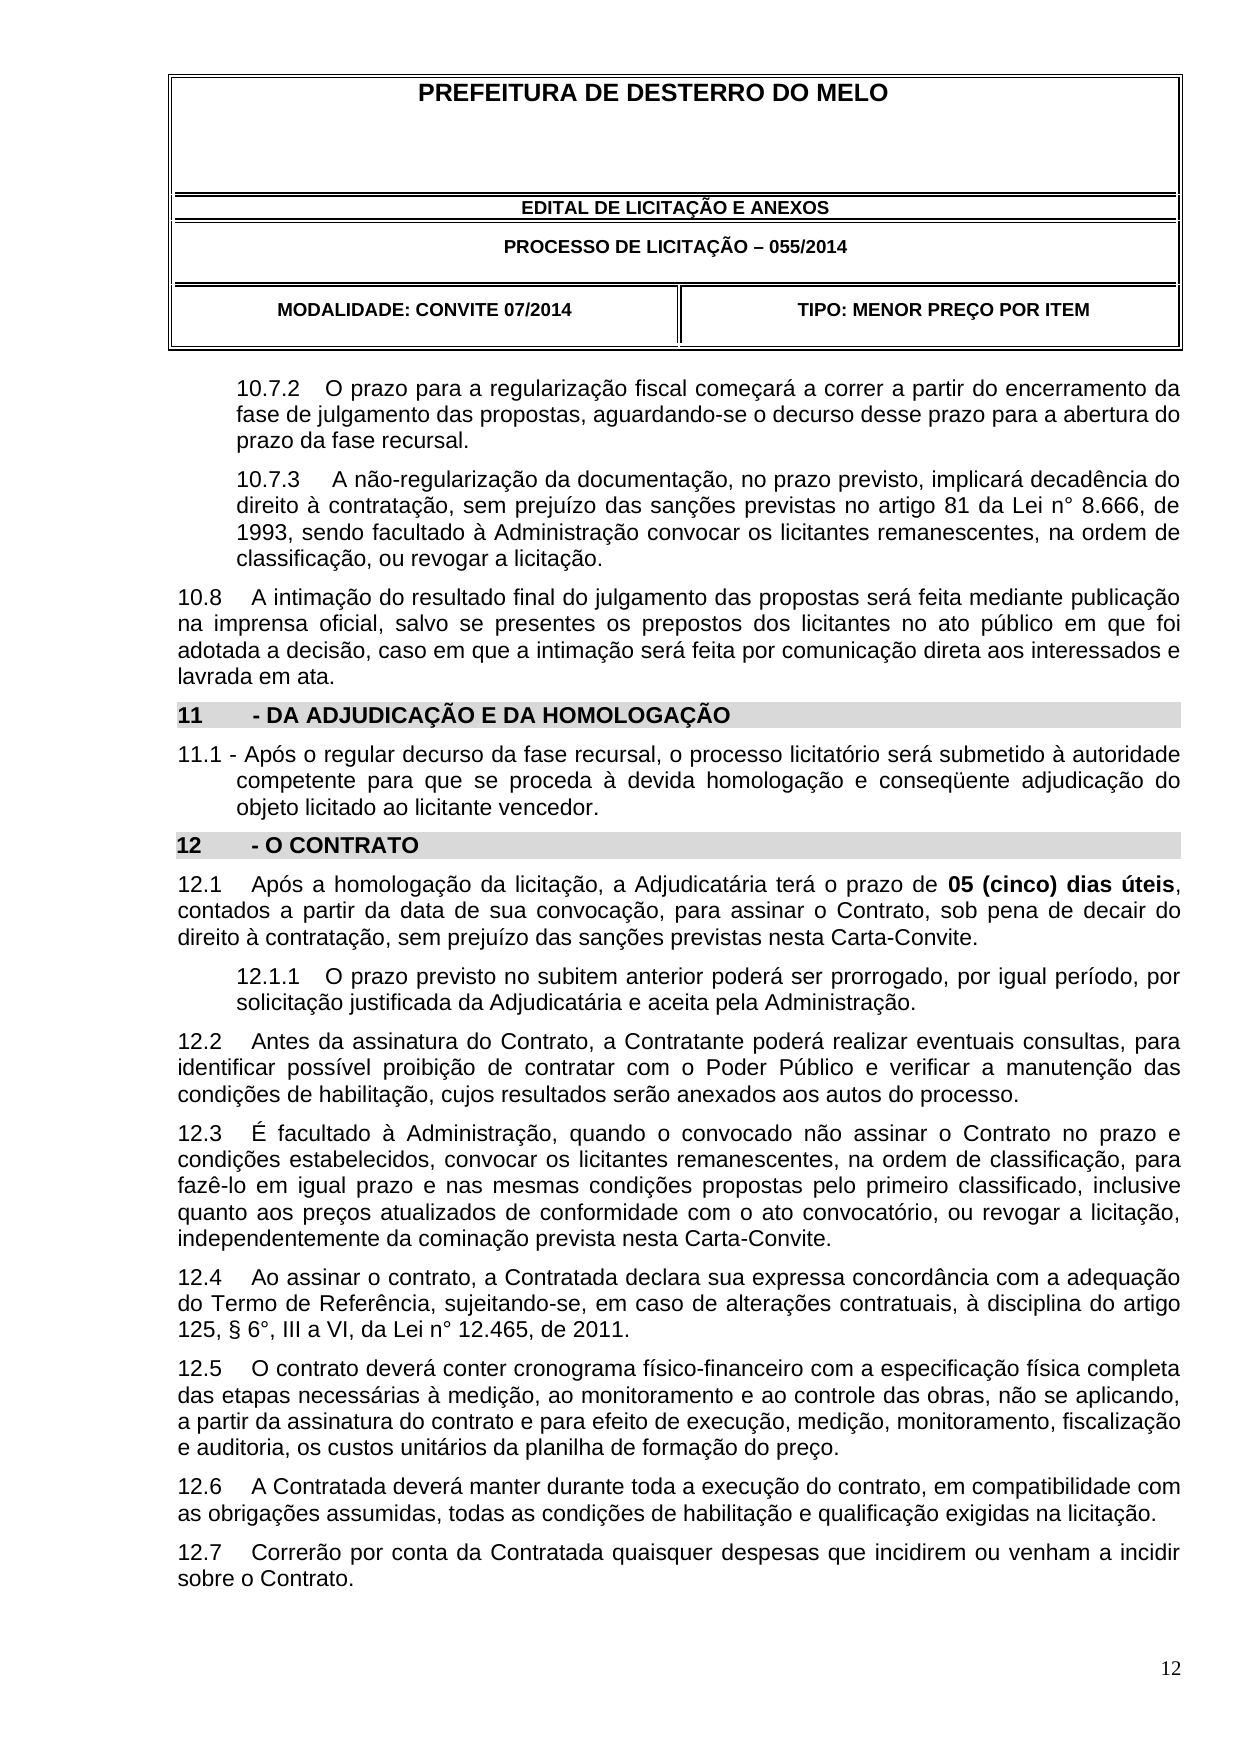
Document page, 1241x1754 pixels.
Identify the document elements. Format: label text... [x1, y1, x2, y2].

subtitle - DA ADJUDICAÇÃO E DA HOMOLOGAÇÃO [177, 702, 1181, 728]
text 11.1 - Após o regular decurso da fase recursal, o processo licitatório será submetido à autoridade competente para que se proceda à devida homologação e conseqüente adjudicação do objeto licitado ao licitante vencedor. [177, 741, 1181, 820]
text 12.7 Correrão por conta da Contratada quaisquer despesas que incidirem ou venham a incidir sobre o Contrato. [177, 1538, 1181, 1591]
text 12.4 Ao assinar o contrato, a Contratada declara sua expressa concordância com a adequação do Termo de Referência, sujeitando-se, em caso de alterações contratuais, à disciplina do artigo 125, § 6°, III a VI, da Lei n° 12.465, de 2011. [177, 1264, 1181, 1343]
text 12.2 Antes da assinatura do Contrato, a Contratante poderá realizar eventuais consultas, para identificar possível proibição de contratar com o Poder Público e verificar a manutenção das condições de habilitação, cujos resultados serão anexados aos autos do processo. [177, 1028, 1181, 1107]
text 12.3 É facultado à Administração, quando o convocado não assinar o Contrato no prazo e condições estabelecidos, convocar os licitantes remanescentes, na ordem de classificação, para fazê-lo em igual prazo e nas mesmas condições propostas pelo primeiro classificado, inclusive quanto aos preços atualizados de conformidade com o ato convocatório, ou revogar a licitação, independentemente da cominação prevista nesta Carta-Convite. [177, 1119, 1181, 1251]
text 12.1.1 O prazo previsto no subitem anterior poderá ser prorrogado, por igual período, por solicitação justificada da Adjudicatária e aceita pela Administração. [236, 963, 1181, 1015]
text 12.1 Após a homologação da licitação, a Adjudicatária terá o prazo de 05 (cinco) dias úteis, contados a partir da data de sua convocação, para assinar o Contrato, sob pena de decair do direito à contratação, sem prejuízo das sanções previstas nesta Carta-Convite. [177, 871, 1181, 950]
text 10.7.2 O prazo para a regularização fiscal começará a correr a partir do encerramento da fase de julgamento das propostas, aguardando-se o decurso desse prazo para a abertura do prazo da fase recursal. [236, 374, 1181, 453]
text 12.5 O contrato deverá conter cronograma físico-financeiro com a especificação física completa das etapas necessárias à medição, ao monitoramento e ao controle das obras, não se aplicando, a partir da assinatura do contrato e para efeito de execução, medição, monitoramento, fiscalização e auditoria, os custos unitários da planilha de formação do preço. [177, 1355, 1181, 1461]
text 10.7.3 A não-regularização da documentação, no prazo previsto, implicará decadência do direito à contratação, sem prejuízo das sanções previstas no artigo 81 da Lei n° 8.666, de 1993, sendo facultado à Administração convocar os licitantes remanescentes, na ordem de classificação, ou revogar a licitação. [236, 466, 1181, 571]
text 10.8 A intimação do resultado final do julgamento das propostas será feita mediante publicação na imprensa oficial, salvo se presentes os prepostos dos licitantes no ato público em que foi adotada a decisão, caso em que a intimação será feita por comunicação direta aos interessados e lavrada em ata. [177, 584, 1181, 689]
text 12.6 A Contratada deverá manter durante toda a execução do contrato, em compatibilidade com as obrigações assumidas, todas as condições de habilitação e qualificação exigidas na licitação. [177, 1473, 1181, 1526]
subtitle - O CONTRATO [176, 832, 1181, 859]
